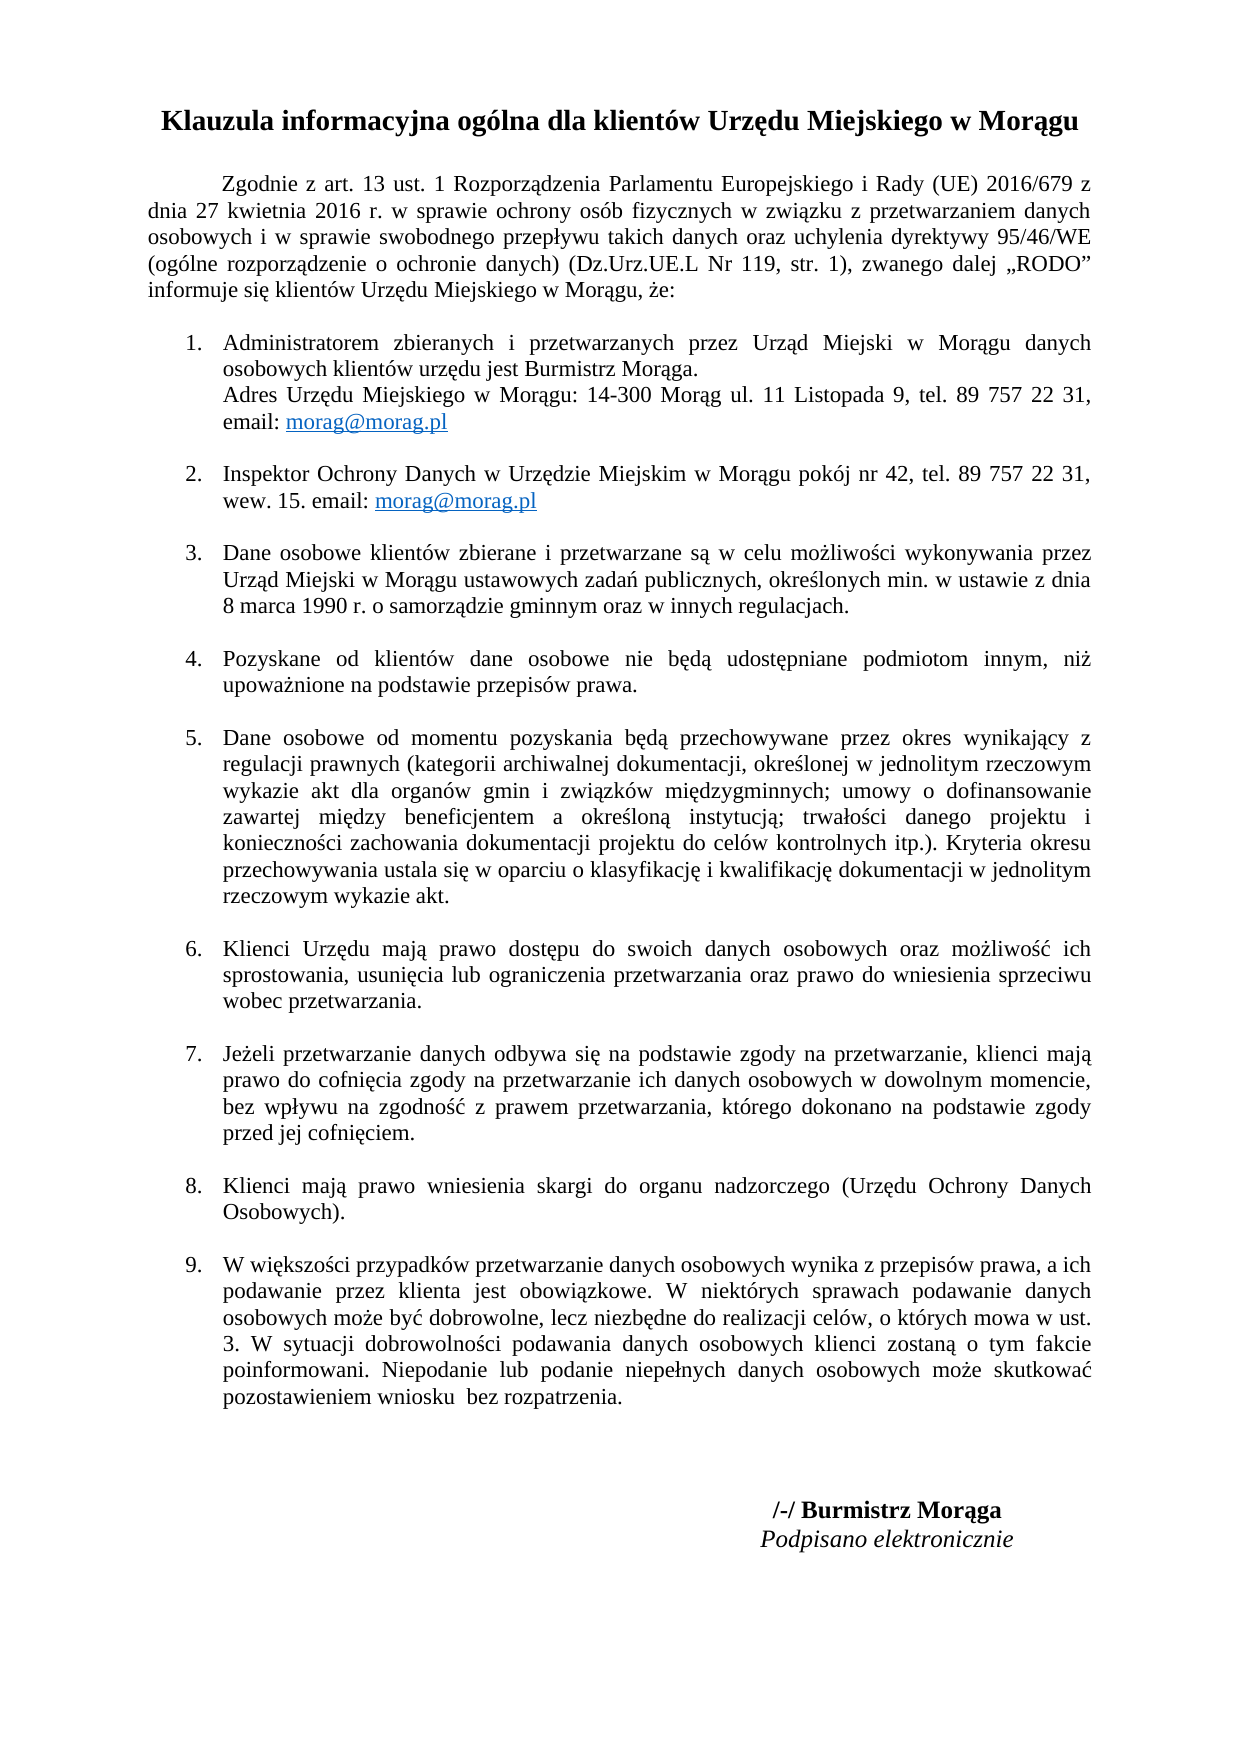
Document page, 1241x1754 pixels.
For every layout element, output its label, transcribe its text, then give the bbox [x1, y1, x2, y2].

list W większości przypadków przetwarzanie danych osobowych wynika z przepisów prawa, a ich podawanie przez klienta jest obowiązkowe. W niektórych sprawach podawanie danych osobowych może być dobrowolne, lecz niezbędne do realizacji celów, o których mowa w ust. 3. W sytuacji dobrowolności podawania danych osobowych klienci zostaną o tym fakcie poinformowani. Niepodanie lub podanie niepełnych danych osobowych może skutkować pozostawieniem wniosku bez rozpatrzenia. [185, 1251, 1093, 1409]
list Administratorem zbieranych i przetwarzanych przez Urząd Miejski w Morągu danych osobowych klientów urzędu jest Burmistrz Morąga. [185, 329, 1093, 381]
text Podpisano elektronicznie [148, 1524, 1093, 1553]
text Adres Urzędu Miejskiego w Morągu: 14-300 Morąg ul. 11 Listopada 9, tel. 89 757 22 31, email: morag@morag.pl [223, 381, 1093, 434]
list Inspektor Ochrony Danych w Urzędzie Miejskim w Morągu pokój nr 42, tel. 89 757 22 31, wew. 15. email: morag@morag.pl [185, 460, 1093, 513]
list Klienci Urzędu mają prawo dostępu do swoich danych osobowych oraz możliwość ich sprostowania, usunięcia lub ograniczenia przetwarzania oraz prawo do wniesienia sprzeciwu wobec przetwarzania. [185, 935, 1093, 1014]
list Dane osobowe klientów zbierane i przetwarzane są w celu możliwości wykonywania przez Urząd Miejski w Morągu ustawowych zadań publicznych, określonych min. w ustawie z dnia 8 marca 1990 r. o samorządzie gminnym oraz w innych regulacjach. [185, 539, 1093, 618]
list Dane osobowe od momentu pozyskania będą przechowywane przez okres wynikający z regulacji prawnych (kategorii archiwalnej dokumentacji, określonej w jednolitym rzeczowym wykazie akt dla organów gmin i związków międzygminnych; umowy o dofinansowanie zawartej między beneficjentem a określoną instytucją; trwałości danego projektu i konieczności zachowania dokumentacji projektu do celów kontrolnych itp.). Kryteria okresu przechowywania ustala się w oparciu o klasyfikację i kwalifikację dokumentacji w jednolitym rzeczowym wykazie akt. [185, 724, 1093, 908]
list Pozyskane od klientów dane osobowe nie będą udostępniane podmiotom innym, niż upoważnione na podstawie przepisów prawa. [185, 645, 1093, 698]
text /-/ Burmistrz Morąga [148, 1495, 1093, 1524]
text Klauzula informacyjna ogólna dla klientów Urzędu Miejskiego w Morągu [148, 103, 1093, 137]
list Klienci mają prawo wniesienia skargi do organu nadzorczego (Urzędu Ochrony Danych Osobowych). [185, 1172, 1093, 1225]
list Jeżeli przetwarzanie danych odbywa się na podstawie zgody na przetwarzanie, klienci mają prawo do cofnięcia zgody na przetwarzanie ich danych osobowych w dowolnym momencie, bez wpływu na zgodność z prawem przetwarzania, którego dokonano na podstawie zgody przed jej cofnięciem. [185, 1040, 1093, 1146]
text Zgodnie z art. 13 ust. 1 Rozporządzenia Parlamentu Europejskiego i Rady (UE) 2016/679 z dnia 27 kwietnia 2016 r. w sprawie ochrony osób fizycznych w związku z przetwarzaniem danych osobowych i w sprawie swobodnego przepływu takich danych oraz uchylenia dyrektywy 95/46/WE (ogólne rozporządzenie o ochronie danych) (Dz.Urz.UE.L Nr 119, str. 1), zwanego dalej „RODO” informuje się klientów Urzędu Miejskiego w Morągu, że: [148, 171, 1093, 302]
